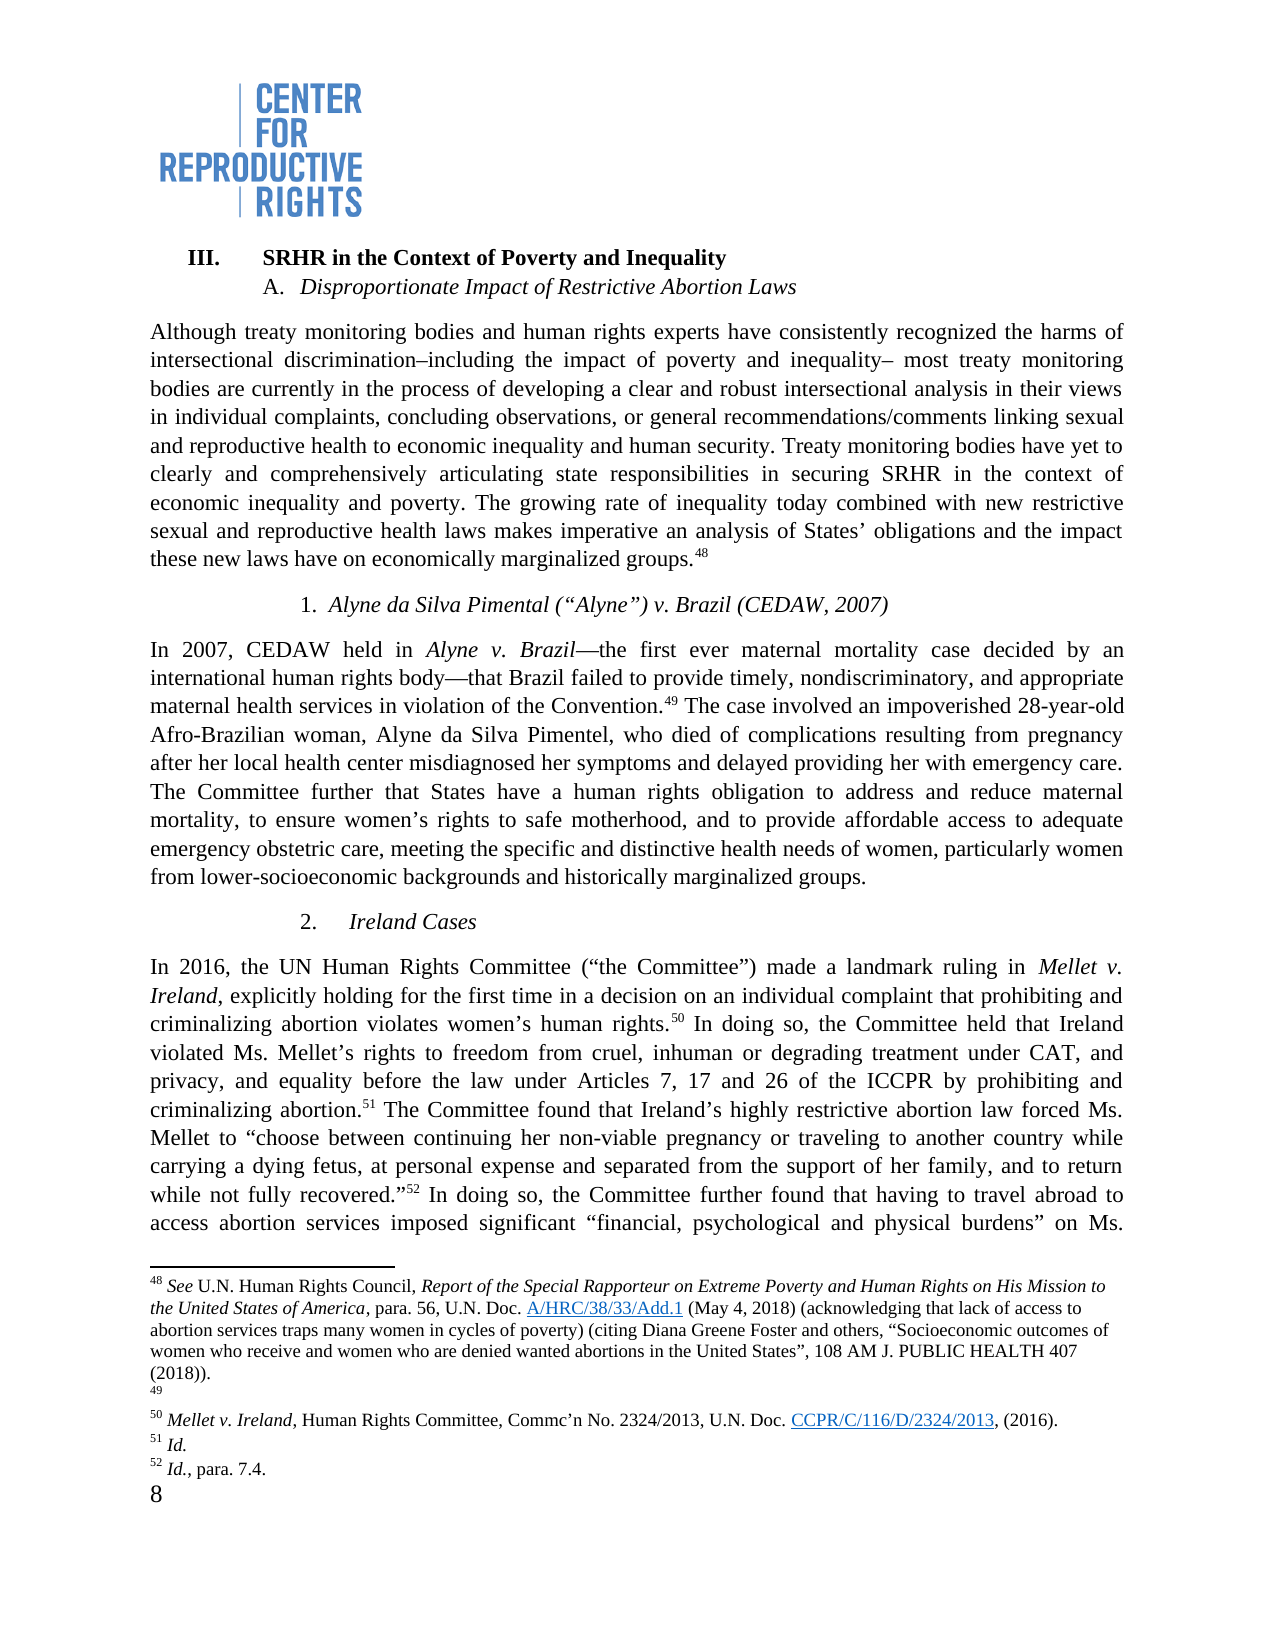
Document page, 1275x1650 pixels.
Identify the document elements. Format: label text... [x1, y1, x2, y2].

picture [150, 75, 377, 226]
list Ireland Cases [300, 908, 1125, 935]
text 1. Alyne da Silva Pimental (“Alyne”) v. Brazil (CEDAW, 2007) [150, 591, 1125, 617]
list Disproportionate Impact of Restrictive Abortion Laws [262, 273, 1125, 299]
list SRHR in the Context of Poverty and Inequality [187, 244, 1125, 271]
text In 2007, CEDAW held in Alyne v. Brazil—the first ever maternal mortality case decided by an international human rights body—that Brazil failed to provide timely, nondiscriminatory, and appropriate maternal health services in violation of the Convention. The case involved an impoverished 28-year-old Afro-Brazilian woman, Alyne da Silva Pimentel, who died of complications resulting from pregnancy after her local health center misdiagnosed her symptoms and delayed providing her with emergency care. The Committee further that States have a human rights obligation to address and reduce maternal mortality, to ensure women’s rights to safe motherhood, and to provide affordable access to adequate emergency obstetric care, meeting the specific and distinctive health needs of women, particularly women from lower-socioeconomic backgrounds and historically marginalized groups. [150, 636, 1125, 889]
text Although treaty monitoring bodies and human rights experts have consistently recognized the harms of intersectional discrimination–including the impact of poverty and inequality– most treaty monitoring bodies are currently in the process of developing a clear and robust intersectional analysis in their views in individual complaints, concluding observations, or general recommendations/comments linking sexual and reproductive health to economic inequality and human security. Treaty monitoring bodies have yet to clearly and comprehensively articulating state responsibilities in securing SRHR in the context of economic inequality and poverty. The growing rate of inequality today combined with new restrictive sexual and reproductive health laws makes imperative an analysis of States’ obligations and the impact these new laws have on economically marginalized groups. [150, 318, 1125, 572]
